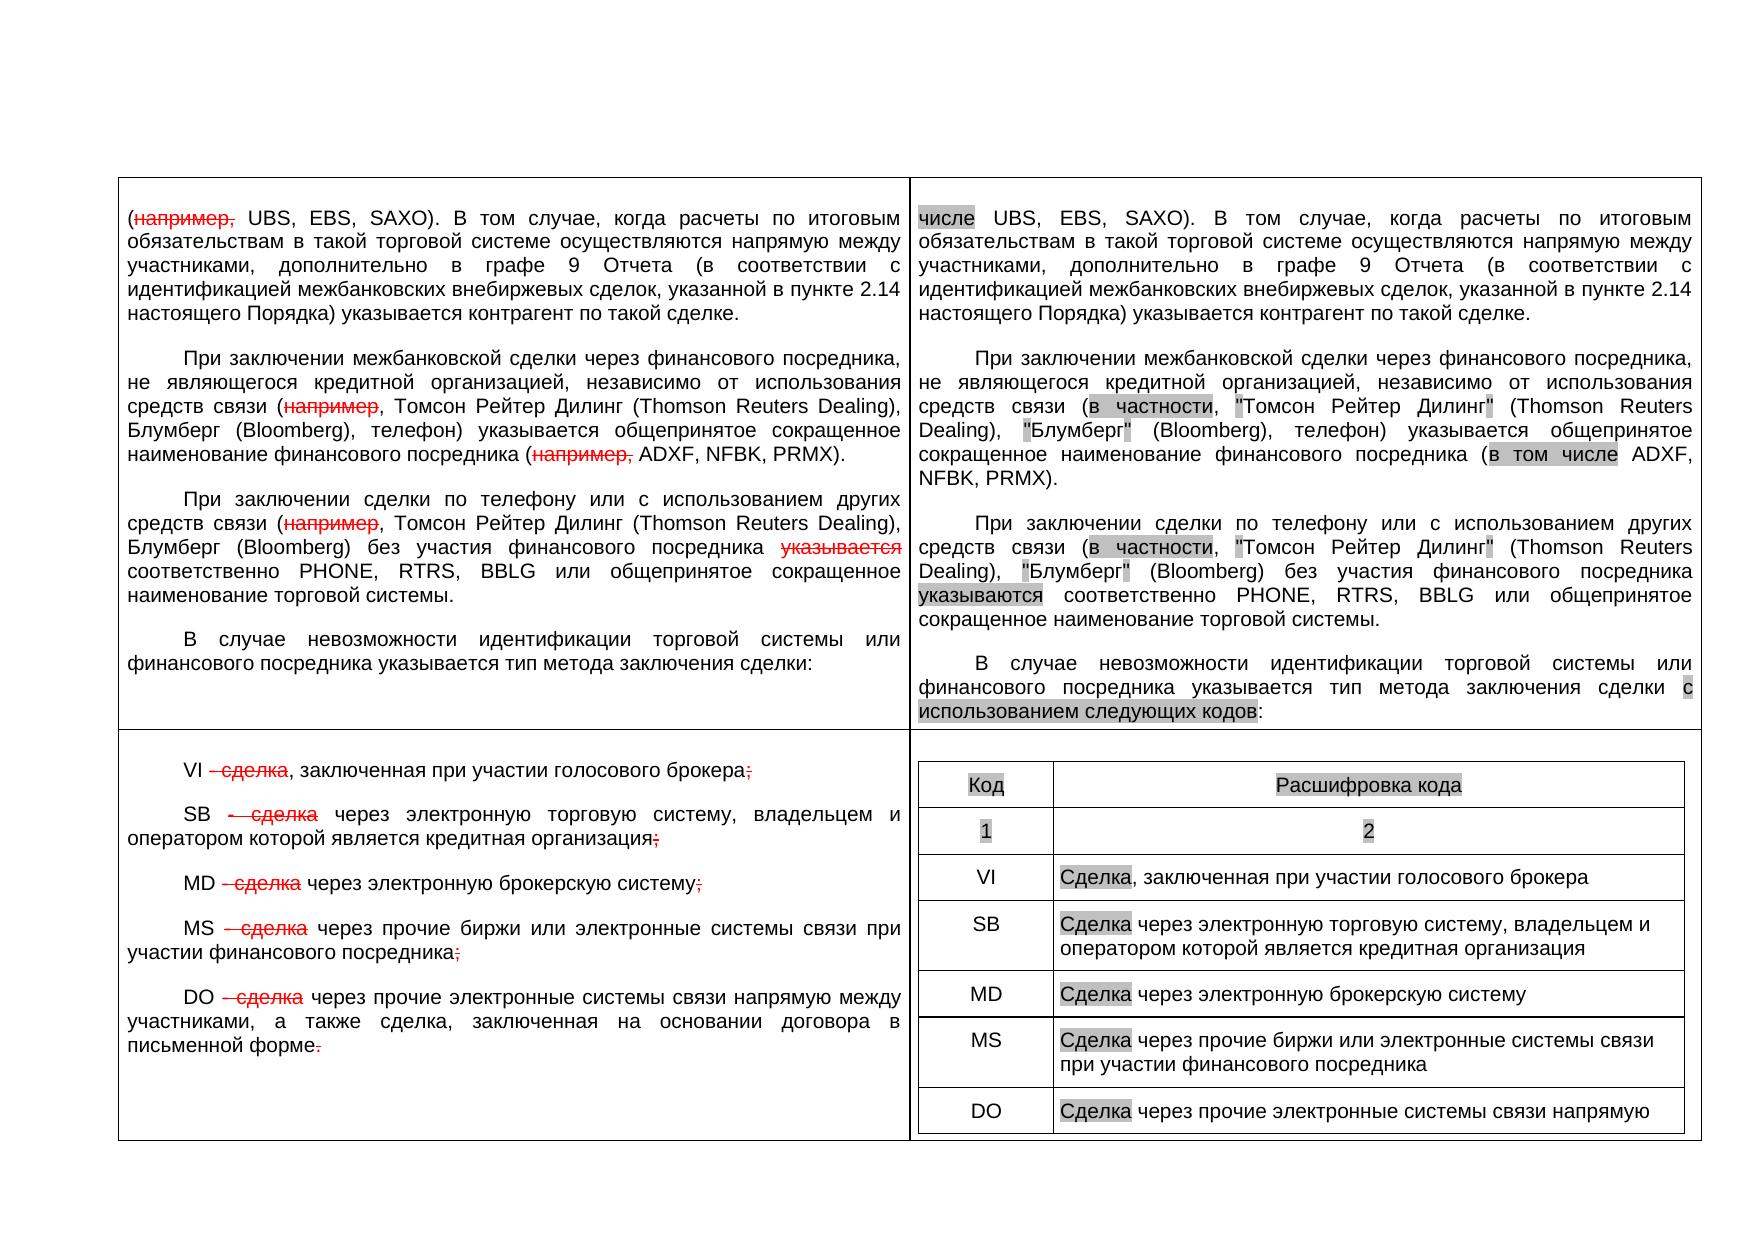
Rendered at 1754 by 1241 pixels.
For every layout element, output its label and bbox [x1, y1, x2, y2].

table_cell [911, 730, 1701, 1140]
table_cell [119, 730, 909, 1140]
table_cell [119, 178, 909, 729]
table_cell [911, 178, 1701, 729]
